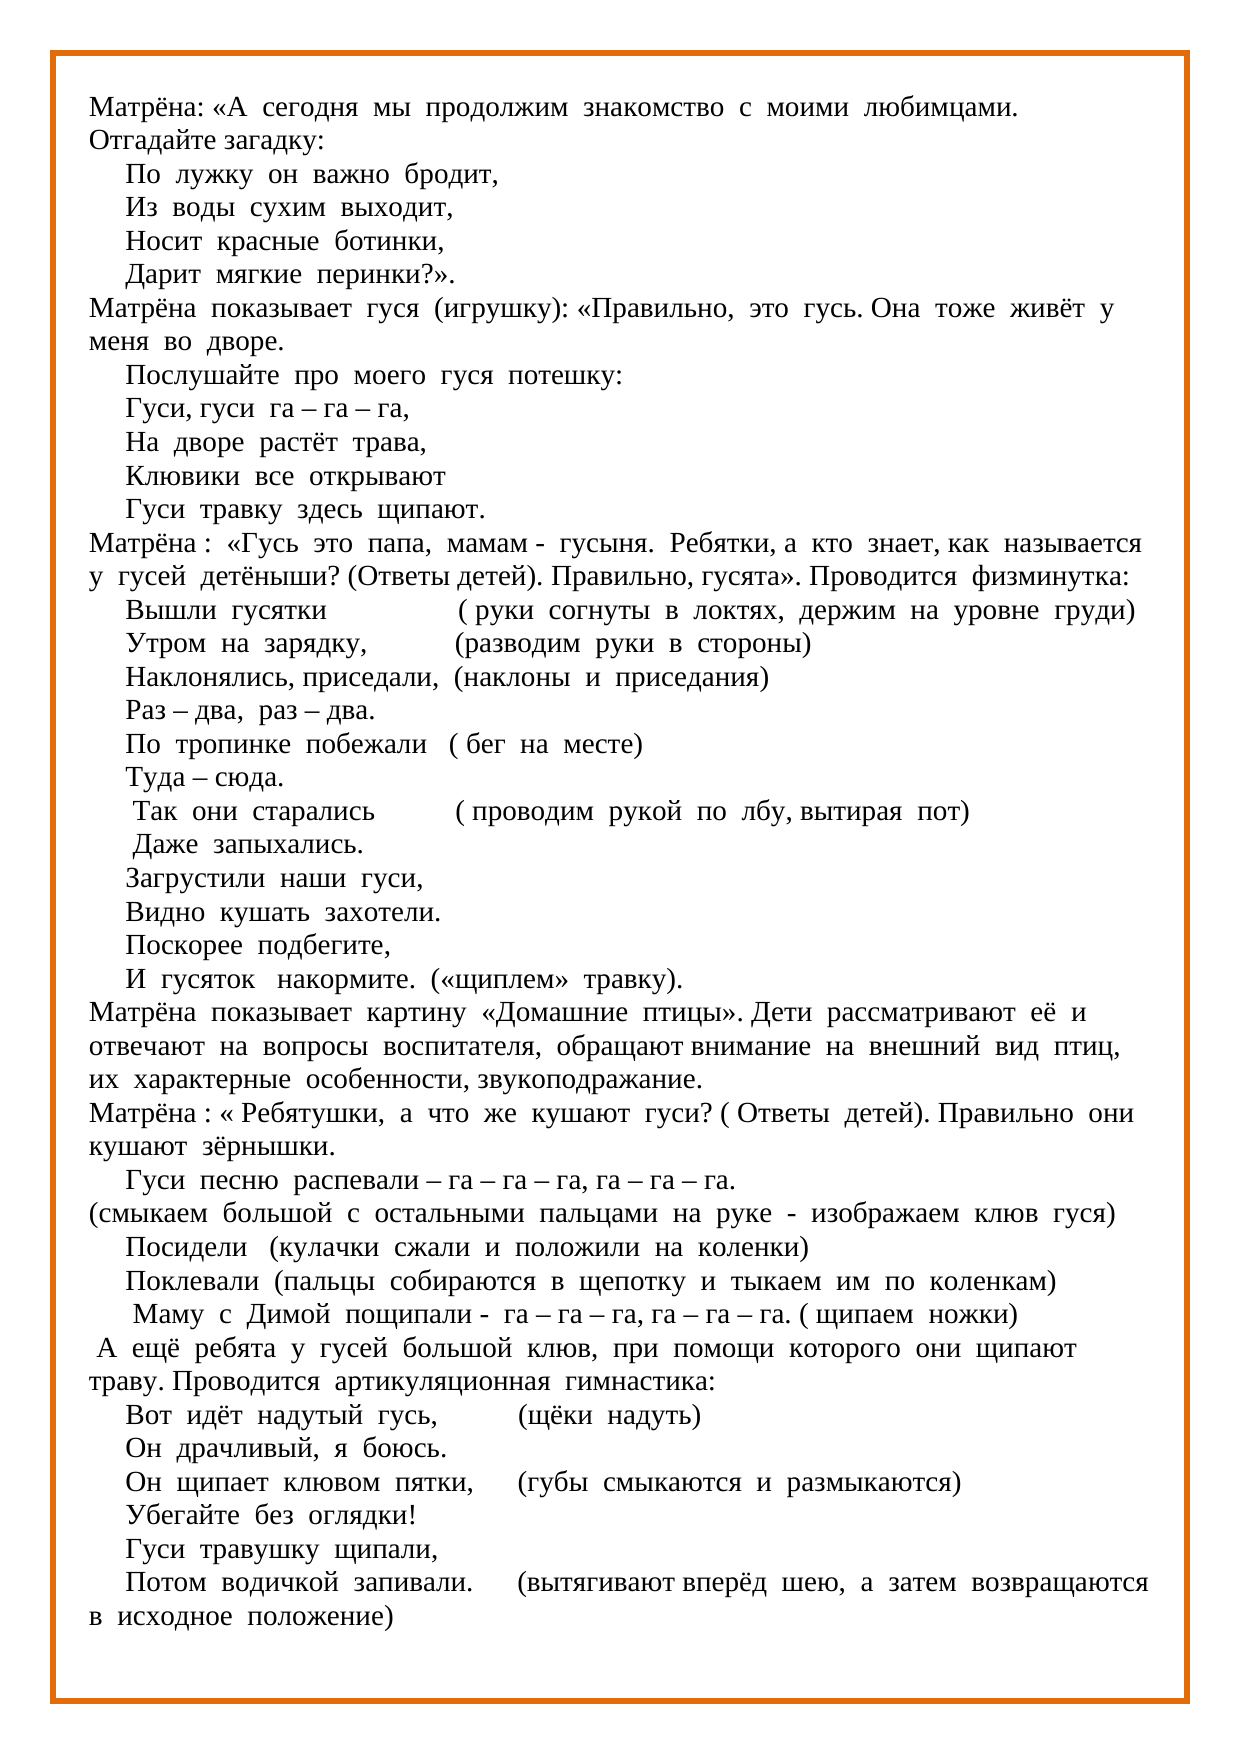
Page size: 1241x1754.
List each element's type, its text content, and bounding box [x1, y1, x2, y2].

text Носит красные ботинки, [89, 223, 1152, 256]
text Видно кушать захотели. [89, 894, 1152, 927]
text Поскорее подбегите, [89, 927, 1152, 961]
text Из воды сухим выходит, [89, 189, 1152, 223]
text Даже запыхались. [89, 827, 1152, 860]
text Гуси песню распевали – га – га – га, га – га – га. [89, 1162, 1152, 1196]
text (смыкаем большой с остальными пальцами на руке - изображаем клюв гуся) [89, 1196, 1152, 1229]
text Матрёна: «А сегодня мы продолжим знакомство с моими любимцами. Отгадайте загадку: [89, 89, 1152, 156]
text Загрустили наши гуси, [89, 860, 1152, 894]
text Утром на зарядку, (разводим руки в стороны) [89, 625, 1152, 659]
text Матрёна показывает картину «Домашние птицы». Дети рассматривают её и отвечают на вопросы воспитателя, обращают внимание на внешний вид птиц, их характерные особенности, звукоподражание. [89, 994, 1152, 1095]
text Матрёна : «Гусь это папа, мамам - гусыня. Ребятки, а кто знает, как называется у гусей детёныши? (Ответы детей). Правильно, гусята». Проводится физминутка: [89, 525, 1152, 592]
text Гуси, гуси га – га – га, [89, 391, 1152, 424]
text Маму с Димой пощипали - га – га – га, га – га – га. ( щипаем ножки) [89, 1296, 1152, 1330]
text Наклонялись, приседали, (наклоны и приседания) [89, 659, 1152, 692]
text На дворе растёт трава, [89, 424, 1152, 458]
text Так они старались ( проводим рукой по лбу, вытирая пот) [89, 793, 1152, 827]
text Послушайте про моего гуся потешку: [89, 357, 1152, 391]
text Матрёна : « Ребятушки, а что же кушают гуси? ( Ответы детей). Правильно они кушают зёрнышки. [89, 1095, 1152, 1162]
text Клювики все открывают [89, 458, 1152, 491]
text Матрёна показывает гуся (игрушку): «Правильно, это гусь. Она тоже живёт у меня во дворе. [89, 290, 1152, 357]
text Раз – два, раз – два. [89, 692, 1152, 726]
text И гусяток накормите. («щиплем» травку). [89, 961, 1152, 994]
text Гуси травку здесь щипают. [89, 491, 1152, 525]
text Он щипает клювом пятки, (губы смыкаются и размыкаются) [89, 1464, 1152, 1497]
text Посидели (кулачки сжали и положили на коленки) [89, 1229, 1152, 1263]
text Вот идёт надутый гусь, (щёки надуть) [89, 1397, 1152, 1430]
text Дарит мягкие перинки?». [89, 256, 1152, 290]
text Убегайте без оглядки! [89, 1497, 1152, 1531]
text Потом водичкой запивали. (вытягивают вперёд шею, а затем возвращаются в исходное положение) [89, 1564, 1152, 1632]
text Он драчливый, я боюсь. [89, 1430, 1152, 1464]
text Поклевали (пальцы собираются в щепотку и тыкаем им по коленкам) [89, 1263, 1152, 1296]
text А ещё ребята у гусей большой клюв, при помощи которого они щипают траву. Проводится артикуляционная гимнастика: [89, 1330, 1152, 1397]
text По лужку он важно бродит, [89, 156, 1152, 189]
text По тропинке побежали ( бег на месте) [89, 726, 1152, 759]
text Вышли гусятки ( руки согнуты в локтях, держим на уровне груди) [89, 592, 1152, 625]
text Гуси травушку щипали, [89, 1531, 1152, 1564]
text Туда – сюда. [89, 759, 1152, 793]
